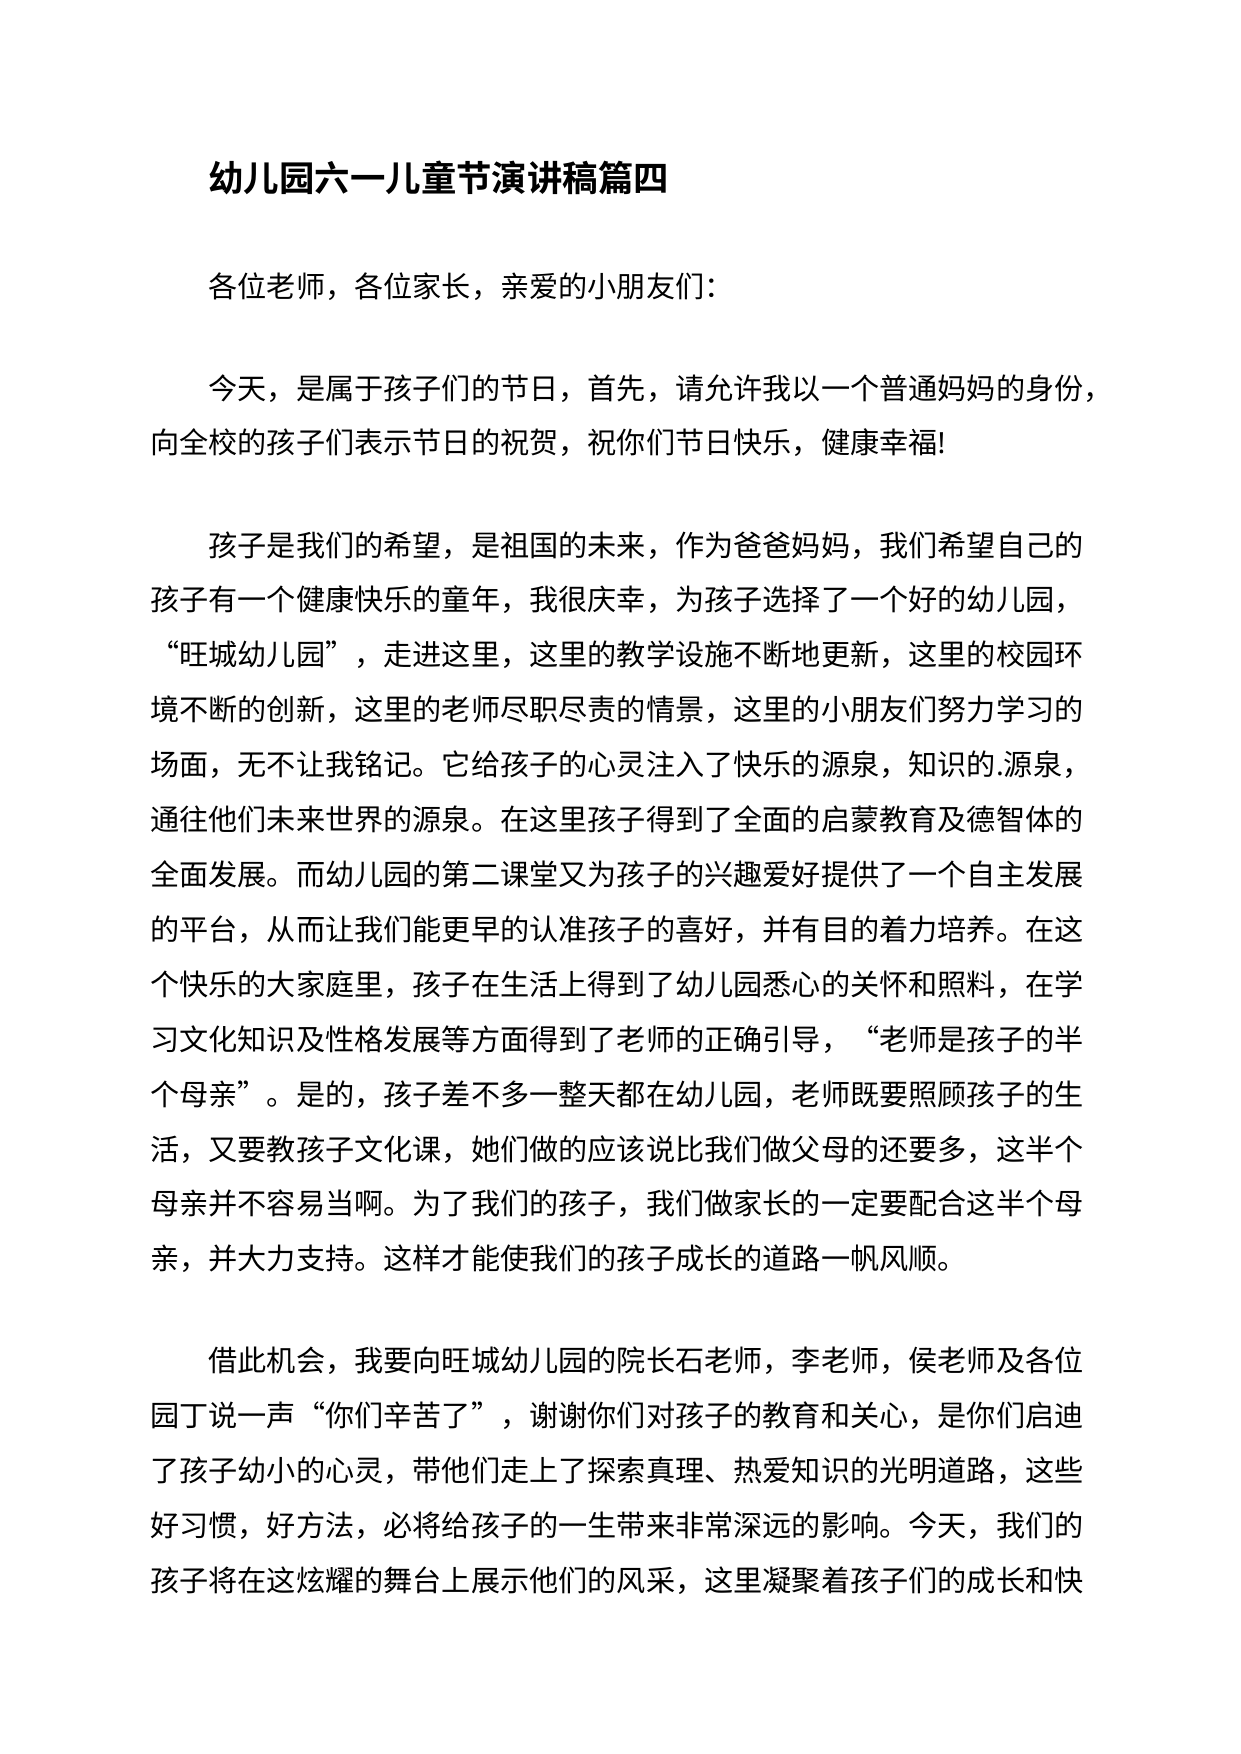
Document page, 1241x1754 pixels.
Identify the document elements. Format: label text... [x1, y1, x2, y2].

text 今天，是属于孩子们的节日，首先，请允许我以一个普通妈妈的身份，向全校的孩子们表示节日的祝贺，祝你们节日快乐，健康幸福! [150, 365, 1090, 462]
text 孩子是我们的希望，是祖国的未来，作为爸爸妈妈，我们希望自己的孩子有一个健康快乐的童年，我很庆幸，为孩子选择了一个好的幼儿园，“旺城幼儿园”，走进这里，这里的教学设施不断地更新，这里的校园环境不断的创新，这里的老师尽职尽责的情景，这里的小朋友们努力学习的场面，无不让我铭记。它给孩子的心灵注入了快乐的源泉，知识的.源泉，通往他们未来世界的源泉。在这里孩子得到了全面的启蒙教育及德智体的全面发展。而幼儿园的第二课堂又为孩子的兴趣爱好提供了一个自主发展的平台，从而让我们能更早的认准孩子的喜好，并有目的着力培养。在这个快乐的大家庭里，孩子在生活上得到了幼儿园悉心的关怀和照料，在学习文化知识及性格发展等方面得到了老师的正确引导，“老师是孩子的半个母亲”。是的，孩子差不多一整天都在幼儿园，老师既要照顾孩子的生活，又要教孩子文化课，她们做的应该说比我们做父母的还要多，这半个母亲并不容易当啊。为了我们的孩子，我们做家长的一定要配合这半个母亲，并大力支持。这样才能使我们的孩子成长的道路一帆风顺。 [150, 522, 1090, 1278]
text 各位老师，各位家长，亲爱的小朋友们： [150, 263, 1090, 306]
text 幼儿园六一儿童节演讲稿篇四 [150, 150, 1090, 201]
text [150, 1338, 1090, 1599]
